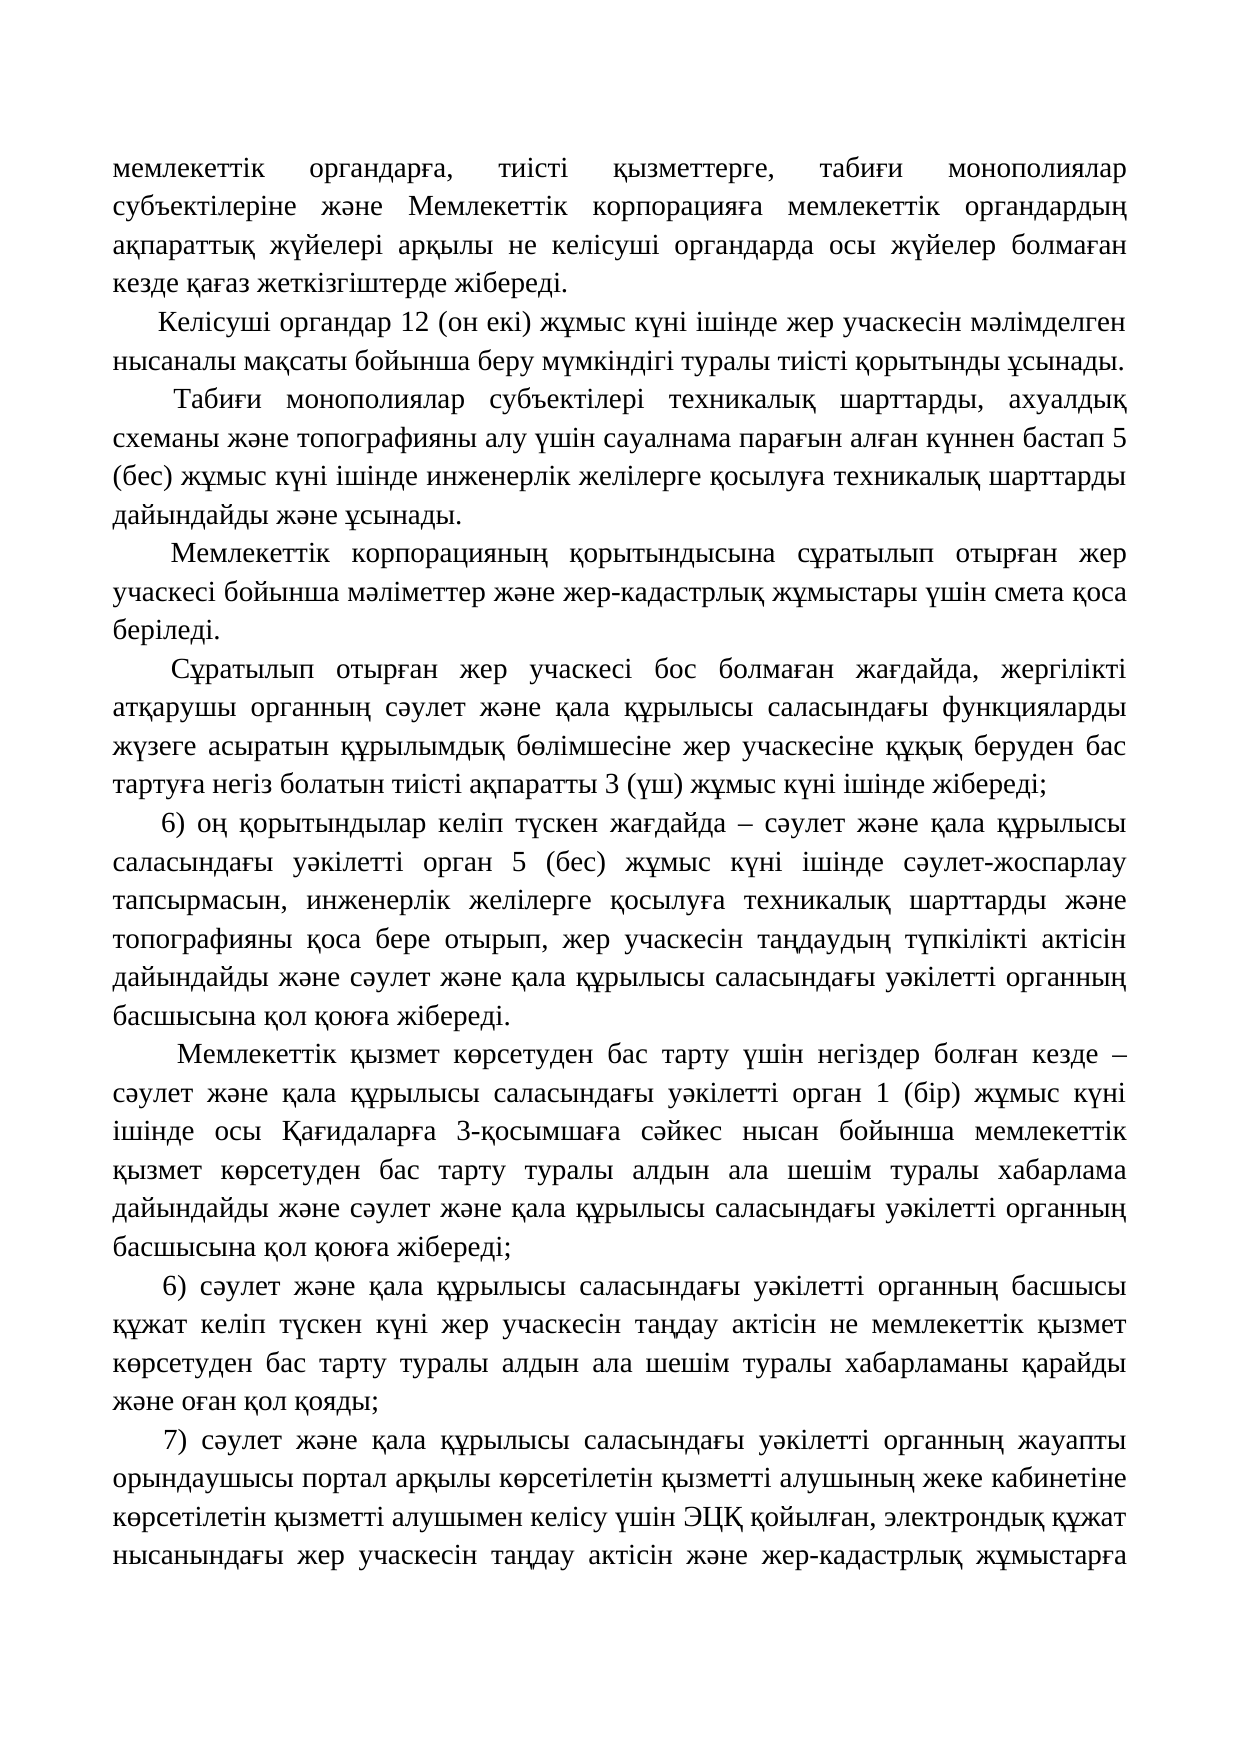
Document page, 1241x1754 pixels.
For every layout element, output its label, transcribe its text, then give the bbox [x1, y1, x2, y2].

text 6) оң қорытындылар келіп түскен жағдайда – сәулет және қала құрылысы саласындағы уәкілетті орган 5 (бес) жұмыс күні ішінде сәулет-жоспарлау тапсырмасын, инженерлік желілерге қосылуға техникалық шарттарды және топографияны қоса бере отырып, жер учаскесін таңдаудың түпкілікті актісін дайындайды және сәулет және қала құрылысы саласындағы уәкілетті органның басшысына қол қоюға жібереді. [112, 805, 1128, 1031]
text 6) сәулет және қала құрылысы саласындағы уәкілетті органның басшысы құжат келіп түскен күні жер учаскесін таңдау актісін не мемлекеттік қызмет көрсетуден бас тарту туралы алдын ала шешім туралы хабарламаны қарайды және оған қол қояды; [112, 1268, 1128, 1417]
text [112, 1422, 1128, 1571]
text Мемлекеттік корпорацияның қорытындысына сұратылып отырған жер учаскесі бойынша мәліметтер және жер-кадастрлық жұмыстары үшін смета қоса беріледі. [112, 535, 1128, 646]
text Табиғи монополиялар субъектілері техникалық шарттарды, ахуалдық схеманы және топографияны алу үшін сауалнама парағын алған күннен бастап 5 (бес) жұмыс күні ішінде инженерлік желілерге қосылуға техникалық шарттарды дайындайды және ұсынады. [112, 381, 1128, 530]
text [112, 150, 1128, 299]
text Келісуші органдар 12 (он екі) жұмыс күні ішінде жер учаскесін мәлімделген нысаналы мақсаты бойынша беру мүмкіндігі туралы тиісті қорытынды ұсынады. [112, 304, 1128, 376]
text Мемлекеттік қызмет көрсетуден бас тарту үшін негіздер болған кезде – сәулет және қала құрылысы саласындағы уәкілетті орган 1 (бір) жұмыс күні ішінде осы Қағидаларға 3-қосымшаға сәйкес нысан бойынша мемлекеттік қызмет көрсетуден бас тарту туралы алдын ала шешім туралы хабарлама дайындайды және сәулет және қала құрылысы саласындағы уәкілетті органның басшысына қол қоюға жібереді; [112, 1036, 1128, 1263]
text Сұратылып отырған жер учаскесі бос болмаған жағдайда, жергілікті атқарушы органның сәулет және қала құрылысы саласындағы функцияларды жүзеге асыратын құрылымдық бөлімшесіне жер учаскесіне құқық беруден бас тартуға негіз болатын тиісті ақпаратты 3 (үш) жұмыс күні ішінде жібереді; [112, 651, 1128, 800]
